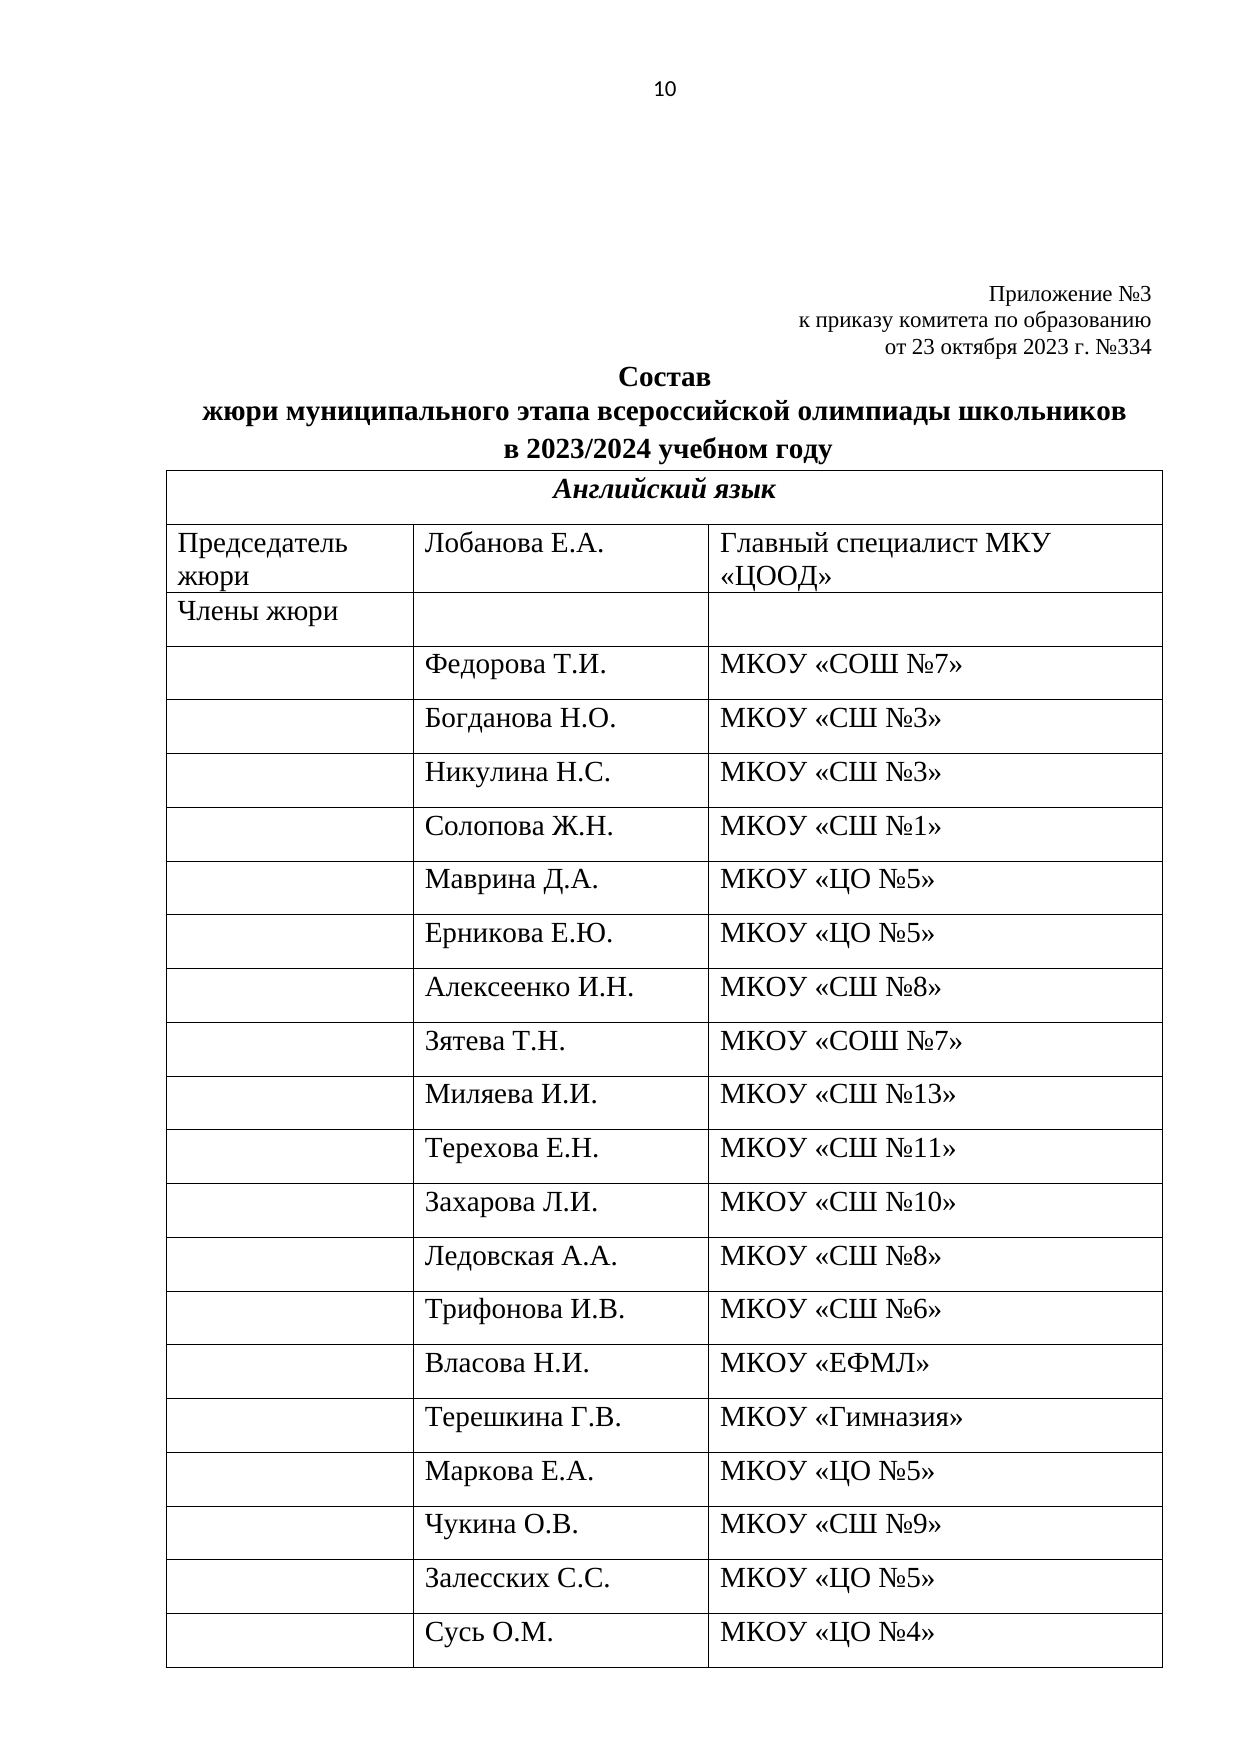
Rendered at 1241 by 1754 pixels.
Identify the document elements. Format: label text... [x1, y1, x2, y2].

table_cell Терешкина Г.В. [414, 1399, 708, 1452]
table_cell Власова Н.И. [414, 1345, 708, 1398]
table_cell МКОУ «СШ №3» [709, 754, 1162, 807]
table_cell Ледовская А.А. [414, 1238, 708, 1291]
table_cell МКОУ «СШ №1» [709, 808, 1162, 861]
table_cell МКОУ «ЦО №5» [709, 1453, 1162, 1506]
table_cell МКОУ «СШ №10» [709, 1184, 1162, 1237]
text Состав [177, 359, 1152, 393]
table_cell Чукина О.В. [414, 1507, 708, 1559]
table_cell Захарова Л.И. [414, 1184, 708, 1237]
table_header Английский язык [167, 471, 1162, 524]
table_cell [167, 700, 413, 753]
table_cell Члены жюри [167, 593, 413, 646]
table_cell [709, 593, 1162, 646]
table_cell [167, 1077, 413, 1129]
table_cell МКОУ «СШ №3» [709, 700, 1162, 753]
table_cell МКОУ «ЦО №5» [709, 862, 1162, 914]
table_cell [167, 1238, 413, 1291]
table_cell МКОУ «ЦО №5» [709, 1560, 1162, 1613]
table_cell [167, 1507, 413, 1559]
text от 23 октября 2023 г. №334 [177, 333, 1152, 359]
table_cell Миляева И.И. [414, 1077, 708, 1129]
table_cell Маркова Е.А. [414, 1453, 708, 1506]
table_cell [167, 915, 413, 968]
table_cell Солопова Ж.Н. [414, 808, 708, 861]
table_cell Сусь О.М. [414, 1614, 708, 1667]
table_cell [167, 1023, 413, 1076]
table_cell Зятева Т.Н. [414, 1023, 708, 1076]
table_cell МКОУ «СШ №8» [709, 969, 1162, 1022]
table_cell [167, 1130, 413, 1183]
table_cell [167, 1399, 413, 1452]
table_cell [167, 1453, 413, 1506]
table_cell [167, 1292, 413, 1344]
table_cell МКОУ «Гимназия» [709, 1399, 1162, 1452]
table_cell МКОУ «ЦО №4» [709, 1614, 1162, 1667]
table_cell МКОУ «СШ №6» [709, 1292, 1162, 1344]
table_cell МКОУ «ЕФМЛ» [709, 1345, 1162, 1398]
table_cell МКОУ «СШ №8» [709, 1238, 1162, 1291]
table_cell [167, 808, 413, 861]
table_cell [167, 969, 413, 1022]
table_cell [167, 862, 413, 914]
table_cell [167, 1614, 413, 1667]
text Приложение №3 [177, 280, 1152, 307]
table_cell МКОУ «СОШ №7» [709, 1023, 1162, 1076]
text в 2023/2024 учебном году [177, 431, 1152, 465]
table_cell Лобанова Е.А. [414, 525, 708, 592]
table_cell Ерникова Е.Ю. [414, 915, 708, 968]
table_cell Алексеенко И.Н. [414, 969, 708, 1022]
table_cell Богданова Н.О. [414, 700, 708, 753]
table_cell МКОУ «СОШ №7» [709, 647, 1162, 699]
table_cell Председатель жюри [167, 525, 413, 592]
table_cell [167, 647, 413, 699]
table_cell Трифонова И.В. [414, 1292, 708, 1344]
text жюри муниципального этапа всероссийской олимпиады школьников [177, 393, 1152, 426]
table_cell [167, 754, 413, 807]
table_cell [167, 1184, 413, 1237]
table_cell Главный специалист МКУ «ЦООД» [709, 525, 1162, 592]
text к приказу комитета по образованию [177, 307, 1152, 333]
table_cell [167, 1345, 413, 1398]
table_cell Никулина Н.С. [414, 754, 708, 807]
table_cell МКОУ «СШ №11» [709, 1130, 1162, 1183]
table_cell Маврина Д.А. [414, 862, 708, 914]
table_cell [414, 593, 708, 646]
table_cell Залесских С.С. [414, 1560, 708, 1613]
table_cell МКОУ «СШ №9» [709, 1507, 1162, 1559]
table_cell Федорова Т.И. [414, 647, 708, 699]
table_cell МКОУ «СШ №13» [709, 1077, 1162, 1129]
table_cell МКОУ «ЦО №5» [709, 915, 1162, 968]
table_cell [167, 1560, 413, 1613]
table_cell Терехова Е.Н. [414, 1130, 708, 1183]
